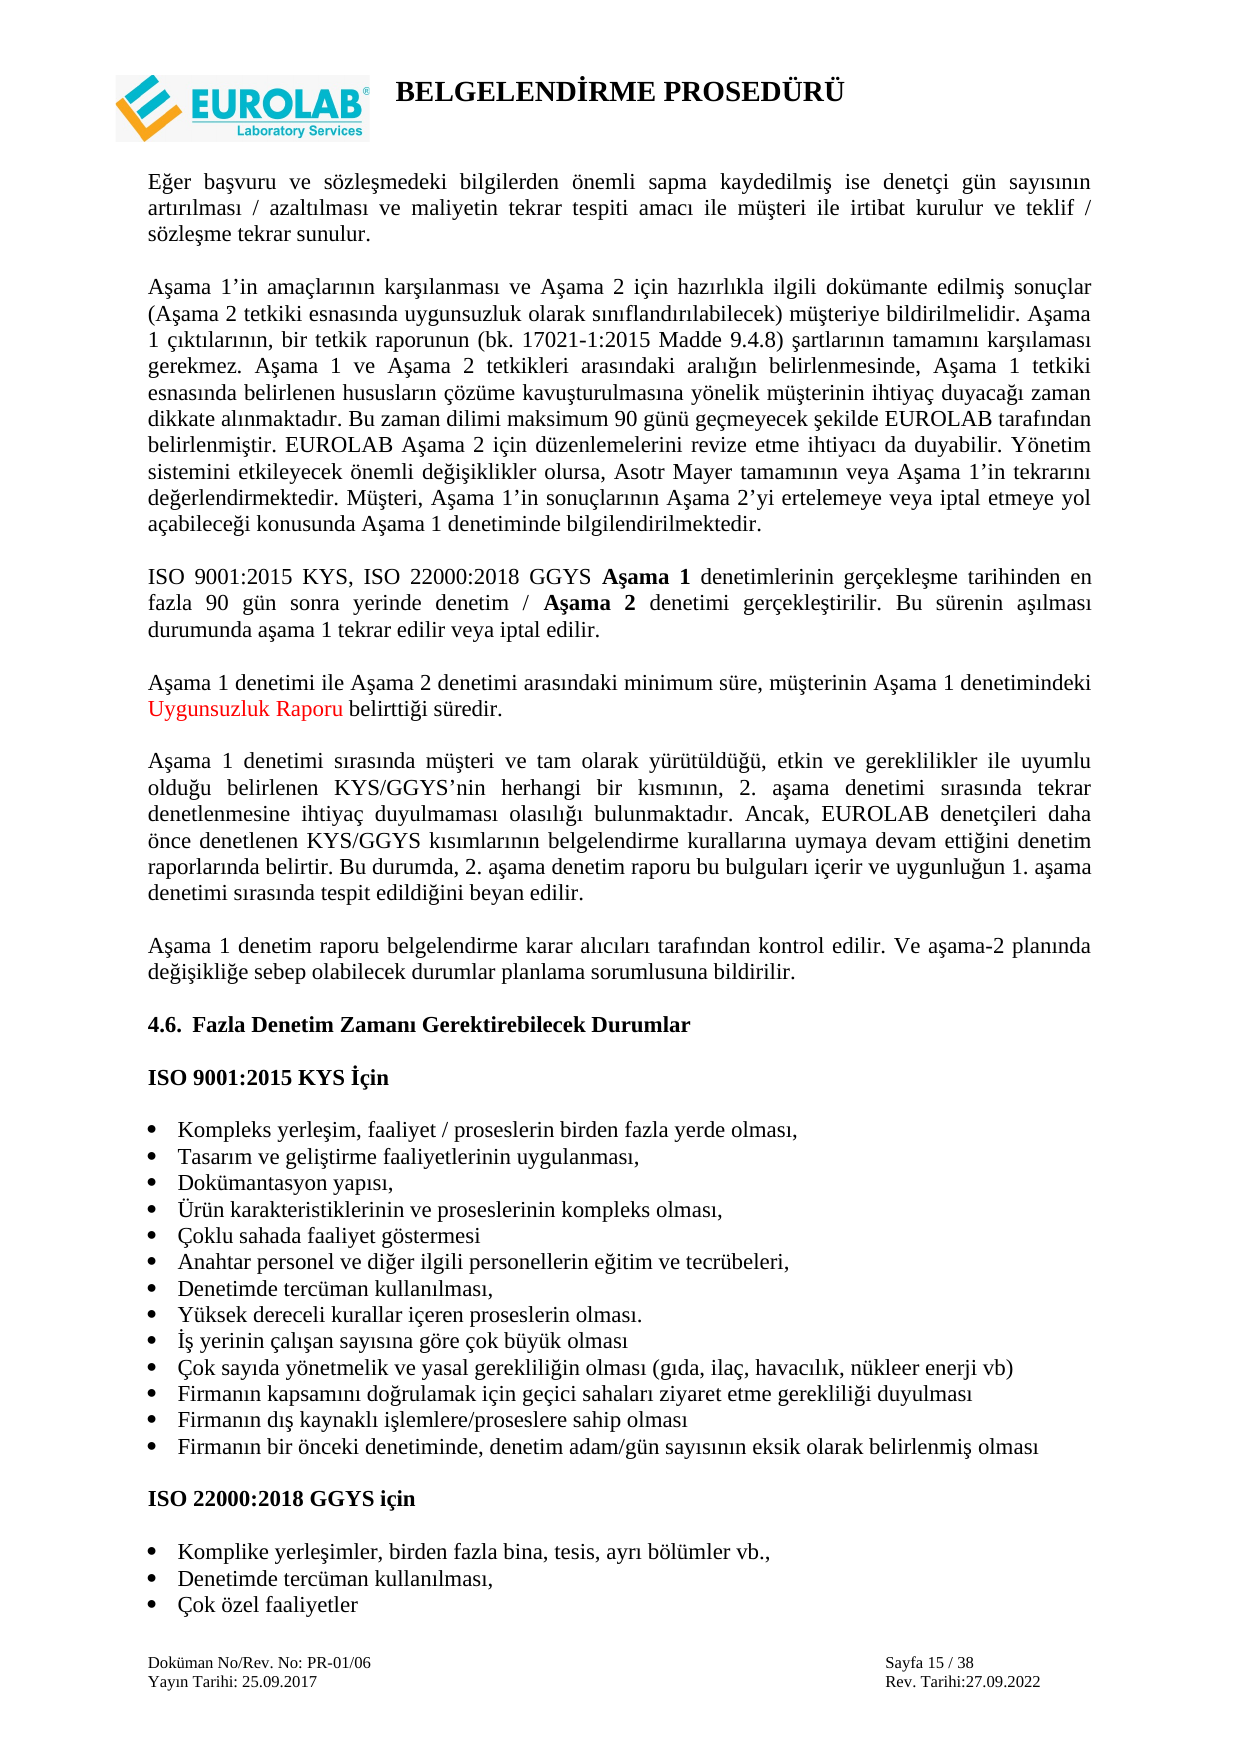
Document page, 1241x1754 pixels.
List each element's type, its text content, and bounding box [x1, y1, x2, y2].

list Firmanın bir önceki denetiminde, denetim adam/gün sayısının eksik olarak belirlenmiş olması [148, 1433, 1093, 1459]
list Çoklu sahada faaliyet göstermesi [148, 1222, 1093, 1248]
list Aşama 1 denetim raporu belgelendirme karar alıcıları tarafından kontrol edilir. Ve aşama-2 planında değişikliğe sebep olabilecek durumlar planlama sorumlusuna bildirilir. [148, 932, 1093, 985]
list Aşama 1 denetimi ile Aşama 2 denetimi arasındaki minimum süre, müşterinin Aşama 1 denetimindeki Uygunsuzluk Raporu belirttiği süredir. [148, 668, 1093, 721]
list Dokümantasyon yapısı, [148, 1169, 1093, 1196]
list Yüksek dereceli kurallar içeren proseslerin olması. [148, 1301, 1093, 1327]
list Çok özel faaliyetler [148, 1591, 1093, 1617]
list Çok sayıda yönetmelik ve yasal gerekliliğin olması (gıda, ilaç, havacılık, nükleer enerji vb) [148, 1354, 1093, 1380]
list Denetimde tercüman kullanılması, [148, 1564, 1093, 1591]
text ISO 22000:2018 GGYS için [148, 1486, 1093, 1512]
list Firmanın kapsamını doğrulamak için geçici sahaları ziyaret etme gerekliliği duyulması [148, 1380, 1093, 1406]
list Aşama 1 denetimi sırasında müşteri ve tam olarak yürütüldüğü, etkin ve gereklilikler ile uyumlu olduğu belirlenen KYS/GGYS’nin herhangi bir kısmının, 2. aşama denetimi sırasında tekrar denetlenmesine ihtiyaç duyulmaması olasılığı bulunmaktadır. Ancak, EUROLAB denetçileri daha önce denetlenen KYS/GGYS kısımlarının belgelendirme kurallarına uymaya devam ettiğini denetim raporlarında belirtir. Bu durumda, 2. aşama denetim raporu bu bulguları içerir ve uygunluğun 1. aşama denetimi sırasında tespit edildiğini beyan edilir. [148, 748, 1093, 906]
list Komplike yerleşimler, birden fazla bina, tesis, ayrı bölümler vb., [148, 1538, 1093, 1564]
list Kompleks yerleşim, faaliyet / proseslerin birden fazla yerde olması, [148, 1117, 1093, 1143]
list Ürün karakteristiklerinin ve proseslerinin kompleks olması, [148, 1196, 1093, 1222]
text Eğer başvuru ve sözleşmedeki bilgilerden önemli sapma kaydedilmiş ise denetçi gün sayısının artırılması / azaltılması ve maliyetin tekrar tespiti amacı ile müşteri ile irtibat kurulur ve teklif / sözleşme tekrar sunulur. [148, 168, 1093, 247]
text ISO 9001:2015 KYS İçin [148, 1064, 1093, 1090]
text Aşama 1’in amaçlarının karşılanması ve Aşama 2 için hazırlıkla ilgili dokümante edilmiş sonuçlar (Aşama 2 tetkiki esnasında uygunsuzluk olarak sınıflandırılabilecek) müşteriye bildirilmelidir. Aşama 1 çıktılarının, bir tetkik raporunun (bk. 17021-1:2015 Madde 9.4.8) şartlarının tamamını karşılaması gerekmez. Aşama 1 ve Aşama 2 tetkikleri arasındaki aralığın belirlenmesinde, Aşama 1 tetkiki esnasında belirlenen hususların çözüme kavuşturulmasına yönelik müşterinin ihtiyaç duyacağı zaman dikkate alınmaktadır. Bu zaman dilimi maksimum 90 günü geçmeyecek şekilde EUROLAB tarafından belirlenmiştir. EUROLAB Aşama 2 için düzenlemelerini revize etme ihtiyacı da duyabilir. Yönetim sistemini etkileyecek önemli değişiklikler olursa, Asotr Mayer tamamının veya Aşama 1’in tekrarını değerlendirmektedir. Müşteri, Aşama 1’in sonuçlarının Aşama 2’yi ertelemeye veya iptal etmeye yol açabileceği konusunda Aşama 1 denetiminde bilgilendirilmektedir. [148, 273, 1093, 537]
list Firmanın dış kaynaklı işlemlere/proseslere sahip olması [148, 1406, 1093, 1433]
list Anahtar personel ve diğer ilgili personellerin eğitim ve tecrübeleri, [148, 1248, 1093, 1275]
picture [115, 75, 370, 142]
list Denetimde tercüman kullanılması, [148, 1275, 1093, 1301]
text ISO 9001:2015 KYS, ISO 22000:2018 GGYS Aşama 1 denetimlerinin gerçekleşme tarihinden en fazla 90 gün sonra yerinde denetim / Aşama 2 denetimi gerçekleştirilir. Bu sürenin aşılması durumunda aşama 1 tekrar edilir veya iptal edilir. [148, 563, 1093, 642]
list Tasarım ve geliştirme faaliyetlerinin uygulanması, [148, 1143, 1093, 1169]
list Fazla Denetim Zamanı Gerektirebilecek Durumlar [148, 1011, 1093, 1037]
list İş yerinin çalışan sayısına göre çok büyük olması [148, 1327, 1093, 1354]
